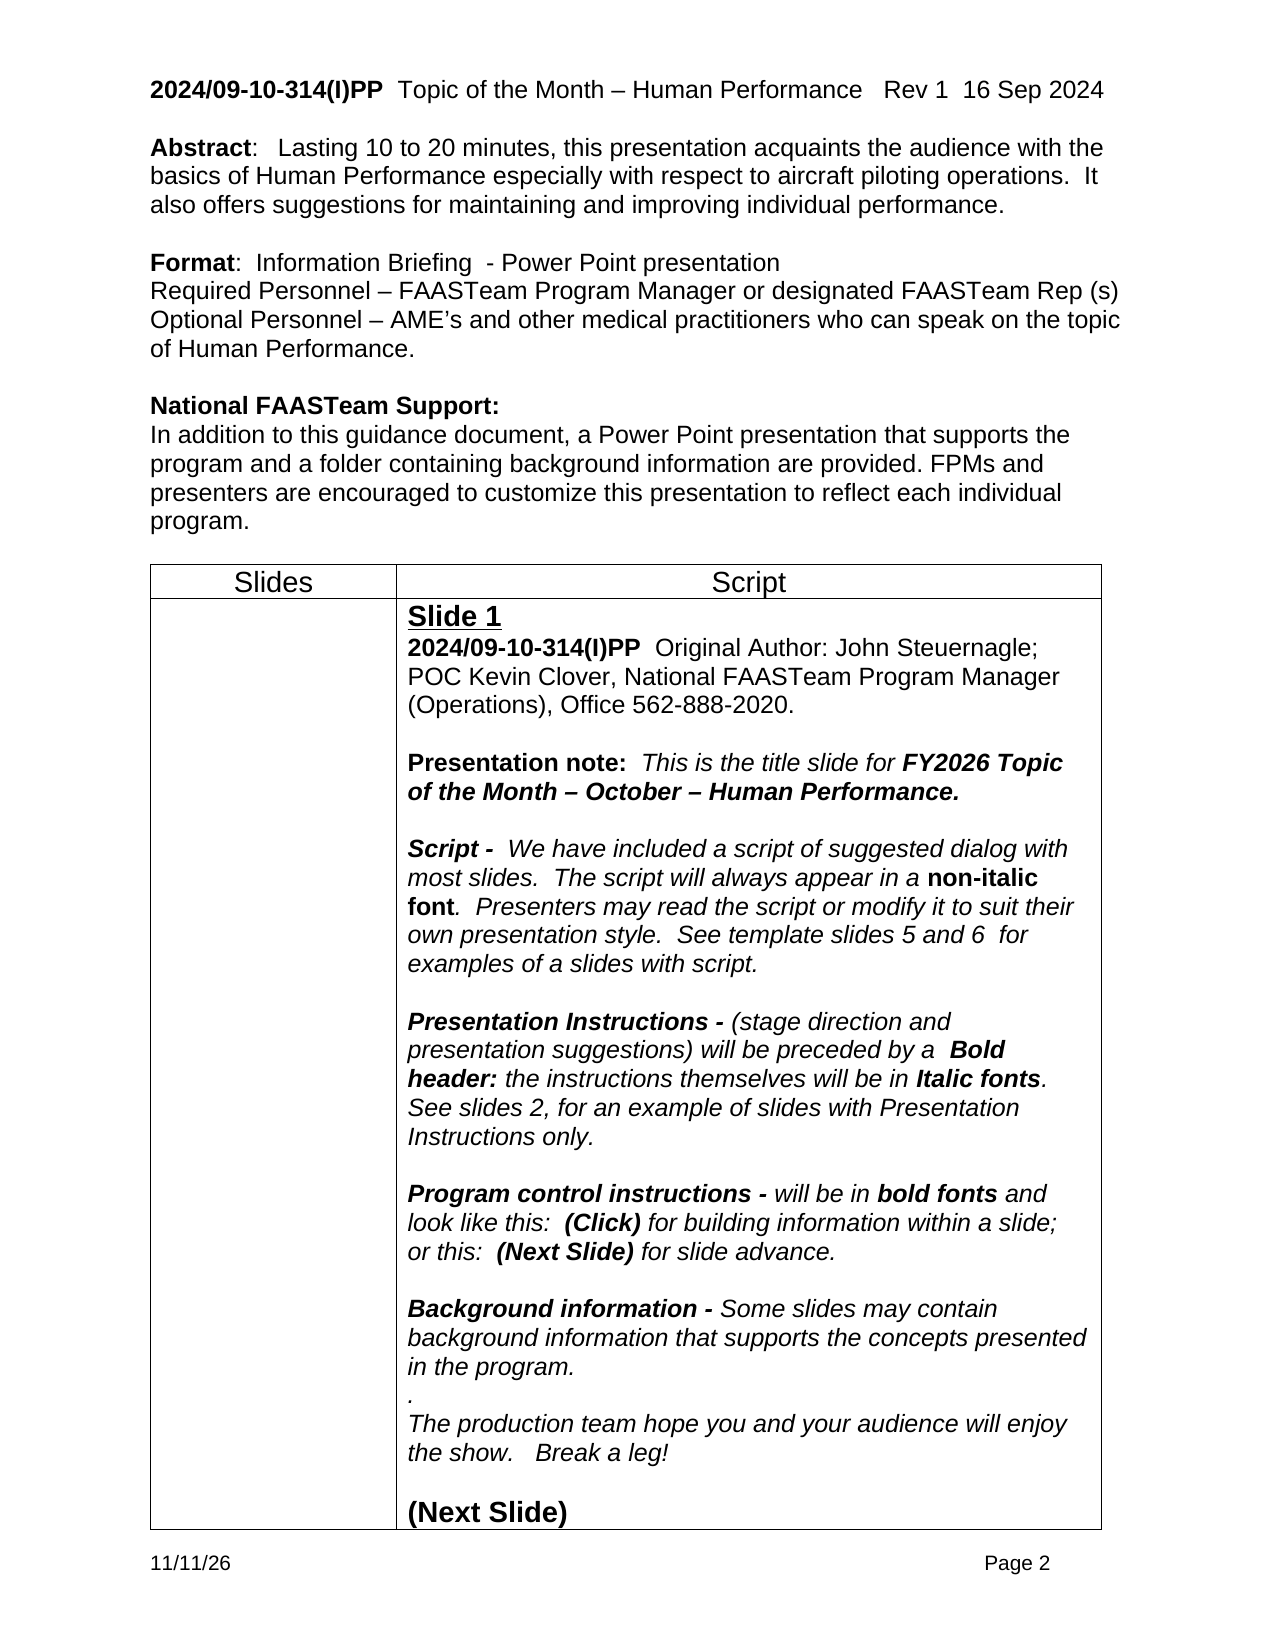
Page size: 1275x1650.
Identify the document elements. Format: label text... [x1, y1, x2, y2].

text Optional Personnel – AME’s and other medical practitioners who can speak on the topic of Human Performance. [150, 305, 1125, 362]
table_cell Slide 1 2024/09-10-314(I)PP Original Author: John Steuernagle; POC Kevin Clover, National FAASTeam Program Manager (Operations), Office 562-888-2020. Presentation note: This is the title slide for FY2026 Topic of the Month – October – Human Performance. Script - We have included a script of suggested dialog with most slides. The script will always appear in a non-italic font. Presenters may read the script or modify it to suit their own presentation style. See template slides 5 and 6 for examples of a slides with script. Presentation Instructions - (stage direction and presentation suggestions) will be preceded by a Bold header: the instructions themselves will be in Italic fonts. See slides 2, for an example of slides with Presentation Instructions only. Program control instructions - will be in bold fonts and look like this: (Click) for building information within a slide; or this: (Next Slide) for slide advance. Background information - Some slides may contain background information that supports the concepts presented in the program. . The production team hope you and your audience will enjoy the show. Break a leg! (Next Slide) [397, 599, 1101, 1529]
table_header Script [397, 565, 1101, 598]
text Required Personnel – FAASTeam Program Manager or designated FAASTeam Rep (s) [150, 276, 1125, 305]
table_cell [151, 599, 396, 1529]
table_header Slides [151, 565, 396, 598]
text In addition to this guidance document, a Power Point presentation that supports the program and a folder containing background information are provided. FPMs and presenters are encouraged to customize this presentation to reflect each individual program. [150, 420, 1125, 535]
text National FAASTeam Support: [150, 391, 1125, 420]
text Format: Information Briefing - Power Point presentation [150, 247, 1125, 276]
text Abstract: Lasting 10 to 20 minutes, this presentation acquaints the audience with the basics of Human Performance especially with respect to aircraft piloting operations. It also offers suggestions for maintaining and improving individual performance. [150, 132, 1125, 219]
